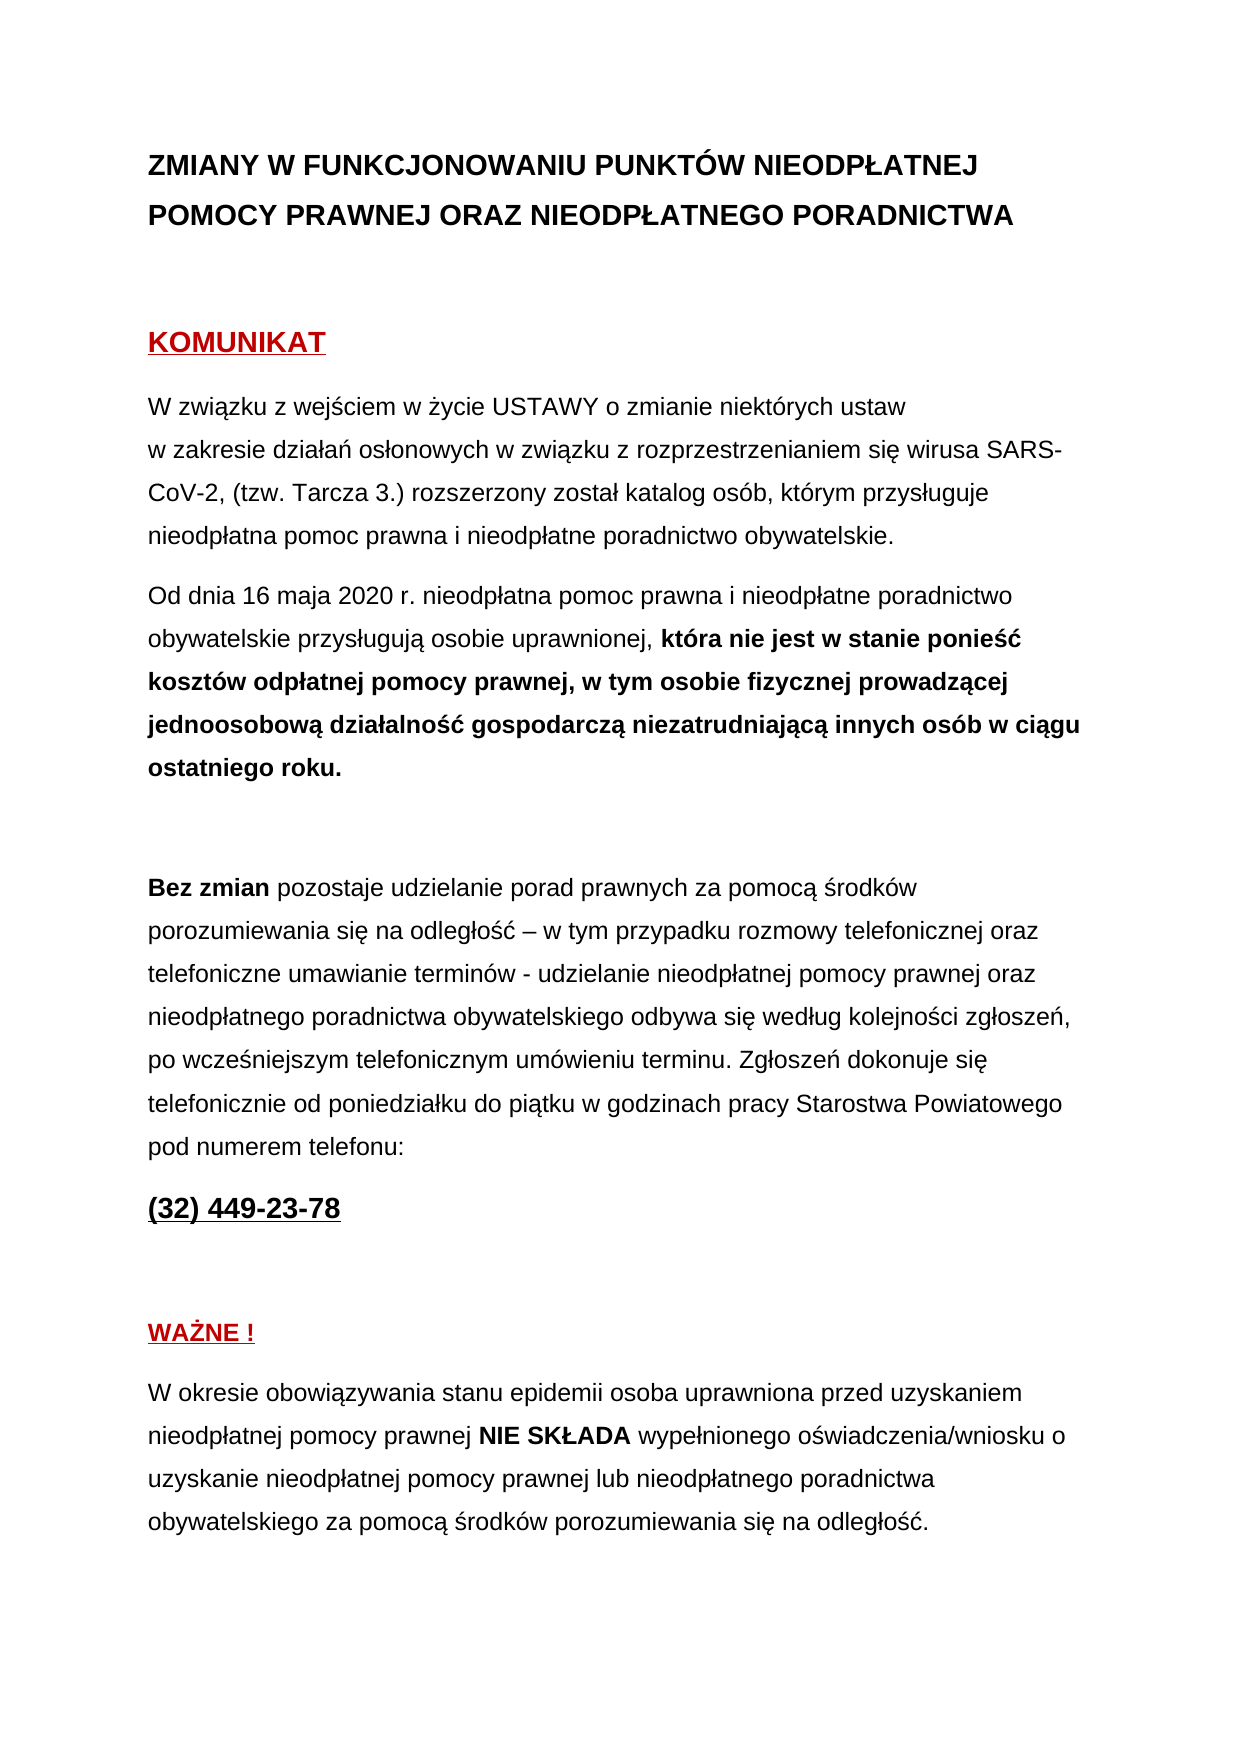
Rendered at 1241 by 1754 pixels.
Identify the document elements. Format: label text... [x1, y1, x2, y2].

text KOMUNIKAT [148, 325, 1093, 358]
text Bez zmian pozostaje udzielanie porad prawnych za pomocą środków porozumiewania się na odległość – w tym przypadku rozmowy telefonicznej oraz telefoniczne umawianie terminów - udzielanie nieodpłatnej pomocy prawnej oraz nieodpłatnego poradnictwa obywatelskiego odbywa się według kolejności zgłoszeń, po wcześniejszym telefonicznym umówieniu terminu. Zgłoszeń dokonuje się telefonicznie od poniedziałku do piątku w godzinach pracy Starostwa Powiatowego pod numerem telefonu: [148, 873, 1093, 1160]
text W okresie obowiązywania stanu epidemii osoba uprawniona przed uzyskaniem nieodpłatnej pomocy prawnej NIE SKŁADA wypełnionego oświadczenia/wniosku o uzyskanie nieodpłatnej pomocy prawnej lub nieodpłatnego poradnictwa obywatelskiego za pomocą środków porozumiewania się na odległość. [148, 1378, 1093, 1536]
text ZMIANY W FUNKCJONOWANIU PUNKTÓW NIEODPŁATNEJ POMOCY PRAWNEJ ORAZ NIEODPŁATNEGO PORADNICTWA [148, 148, 1093, 231]
text WAŻNE ! [148, 1318, 1093, 1347]
text Od dnia 16 maja 2020 r. nieodpłatna pomoc prawna i nieodpłatne poradnictwo obywatelskie przysługują osobie uprawnionej, która nie jest w stanie ponieść kosztów odpłatnej pomocy prawnej, w tym osobie fizycznej prowadzącej jednoosobową działalność gospodarczą niezatrudniającą innych osób w ciągu ostatniego roku. [148, 581, 1093, 782]
text W związku z wejściem w życie USTAWY o zmianie niektórych ustaw w zakresie działań osłonowych w związku z rozprzestrzenianiem się wirusa SARS-CoV-2, (tzw. Tarcza 3.) rozszerzony został katalog osób, którym przysługuje nieodpłatna pomoc prawna i nieodpłatne poradnictwo obywatelskie. [148, 392, 1093, 550]
text (32) 449-23-78 [148, 1191, 1093, 1225]
